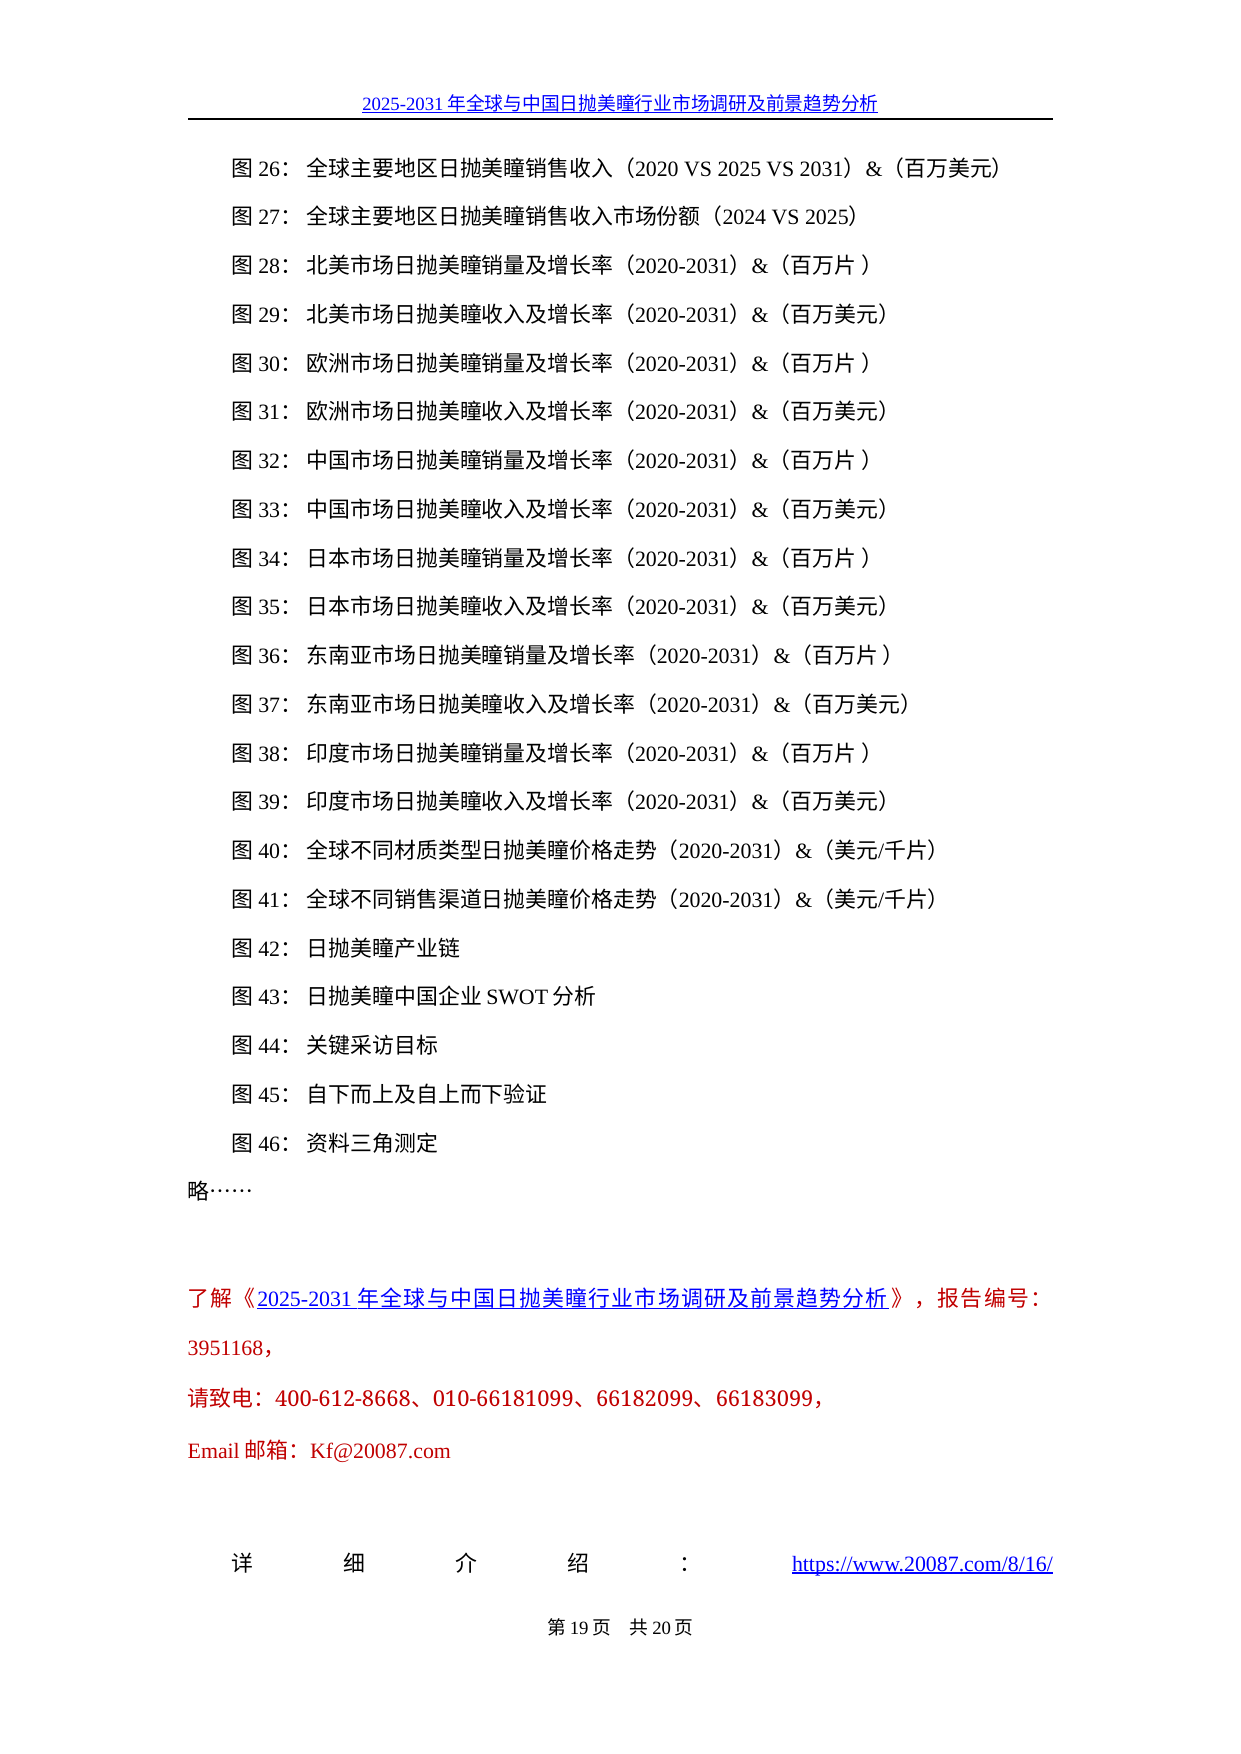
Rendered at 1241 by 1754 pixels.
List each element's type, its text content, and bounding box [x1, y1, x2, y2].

text Email邮箱：Kf@20087.com [187, 1432, 1053, 1465]
text 了解《2025-2031年全球与中国日抛美瞳行业市场调研及前景趋势分析》，报告编号：3951168， [187, 1280, 1053, 1362]
text 请致电：400-612-8668、010-66181099、66182099、66183099， [187, 1381, 1053, 1413]
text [187, 1545, 1053, 1578]
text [187, 150, 1053, 1206]
